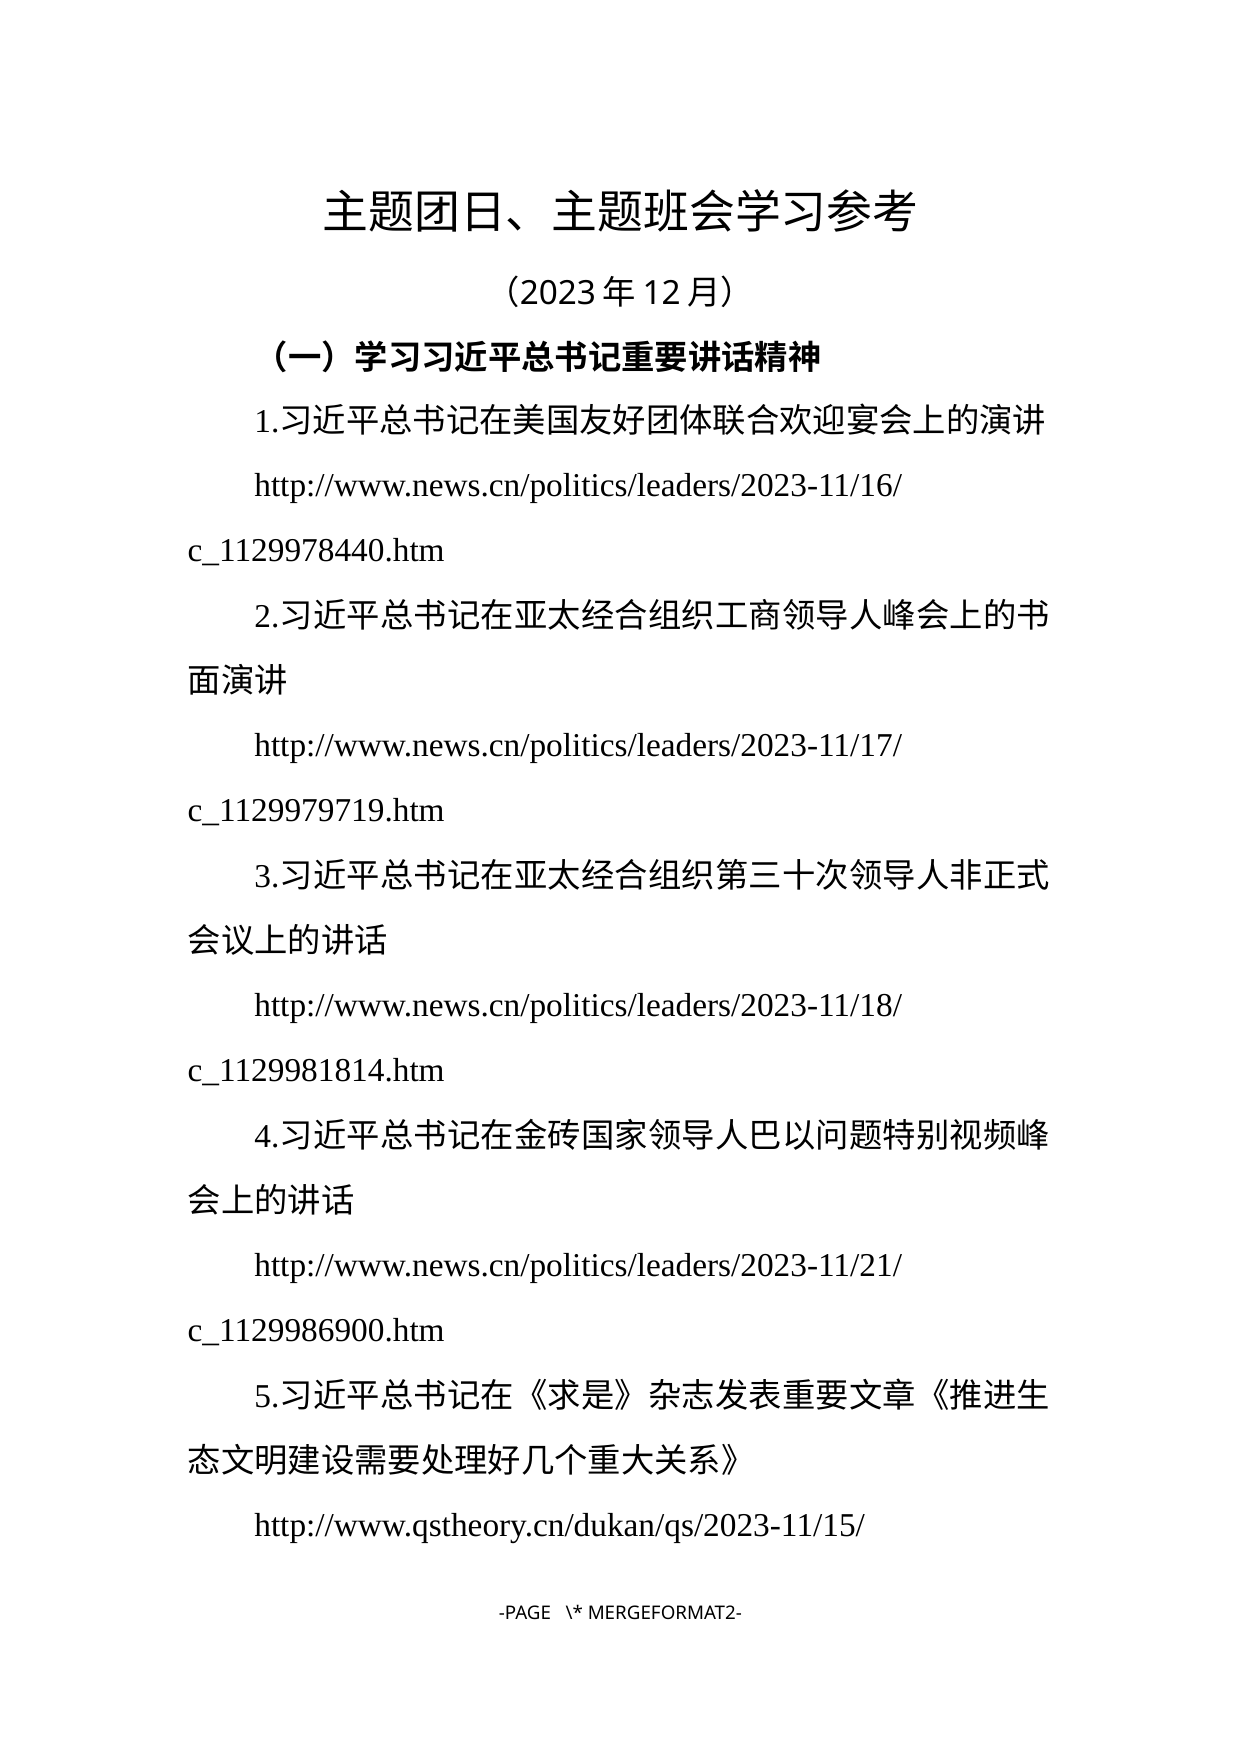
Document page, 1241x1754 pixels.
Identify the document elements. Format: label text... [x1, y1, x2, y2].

text 主题团日、主题班会学习参考 [187, 160, 1053, 257]
text http://www.news.cn/politics/leaders/2023-11/17/c_1129979719.htm [187, 712, 1053, 842]
text 1.习近平总书记在美国友好团体联合欢迎宴会上的演讲 [187, 387, 1053, 452]
text 4.习近平总书记在金砖国家领导人巴以问题特别视频峰会上的讲话 [187, 1102, 1053, 1232]
text （2023年12月） [187, 257, 1053, 322]
text 2.习近平总书记在亚太经合组织工商领导人峰会上的书面演讲 [187, 582, 1053, 712]
text 3.习近平总书记在亚太经合组织第三十次领导人非正式会议上的讲话 [187, 842, 1053, 972]
text http://www.news.cn/politics/leaders/2023-11/21/c_1129986900.htm [187, 1232, 1053, 1362]
text 5.习近平总书记在《求是》杂志发表重要文章《推进生态文明建设需要处理好几个重大关系》 [187, 1362, 1053, 1492]
list http://www.news.cn/politics/leaders/2023-11/16/c_1129978440.htm [187, 452, 1053, 582]
text （一）学习习近平总书记重要讲话精神 [187, 322, 1053, 387]
text http://www.news.cn/politics/leaders/2023-11/18/c_1129981814.htm [187, 972, 1053, 1102]
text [187, 1492, 1053, 1557]
